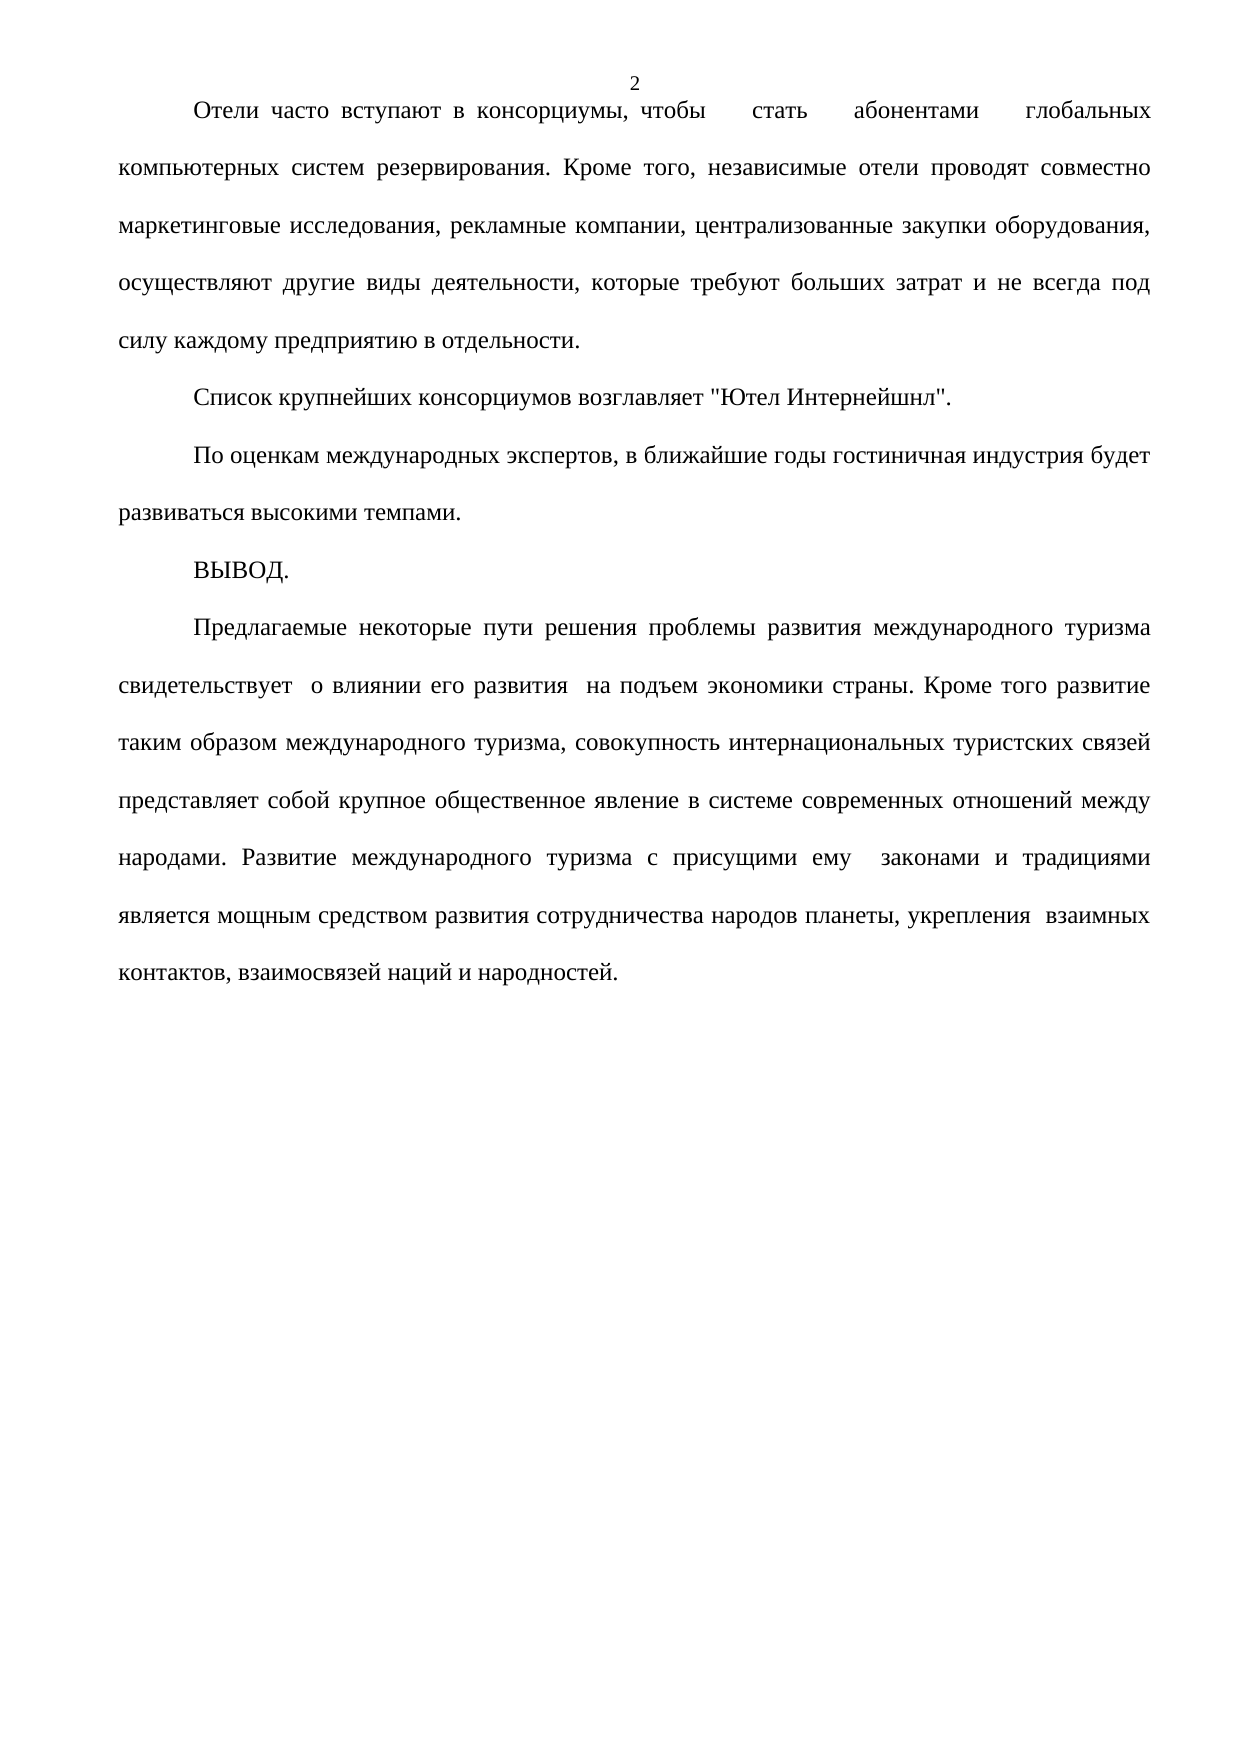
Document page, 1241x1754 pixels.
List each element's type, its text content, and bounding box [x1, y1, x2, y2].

text Список крупнейших консорциумов возглавляет "Ютел Интернейшнл". [118, 382, 1152, 411]
text ВЫВОД. [118, 555, 1152, 584]
text По оценкам международных экспертов, в ближайшие годы гостиничная индустрия будет развиваться высокими темпами. [118, 440, 1152, 526]
text Предлагаемые некоторые пути решения проблемы развития международного туризма свидетельствует о влиянии его развития на подъем экономики страны. Кроме того развитие таким образом международного туризма, совокупность интернациональных туристских связей представляет собой крупное общественное явление в системе современных отношений между народами. Развитие международного туризма с присущими ему законами и традициями является мощным средством развития сотрудничества народов планеты, укрепления взаимных контактов, взаимосвязей наций и народностей. [118, 612, 1152, 986]
text Отели часто вступают в консорциумы, чтобы стать абонентами глобальных компьютерных систем резервирования. Кроме того, независимые отели проводят совместно маркетинговые исследования, рекламные компании, централизованные закупки оборудования, осуществляют другие виды деятельности, которые требуют больших затрат и не всегда под силу каждому предприятию в отдельности. [118, 95, 1152, 354]
